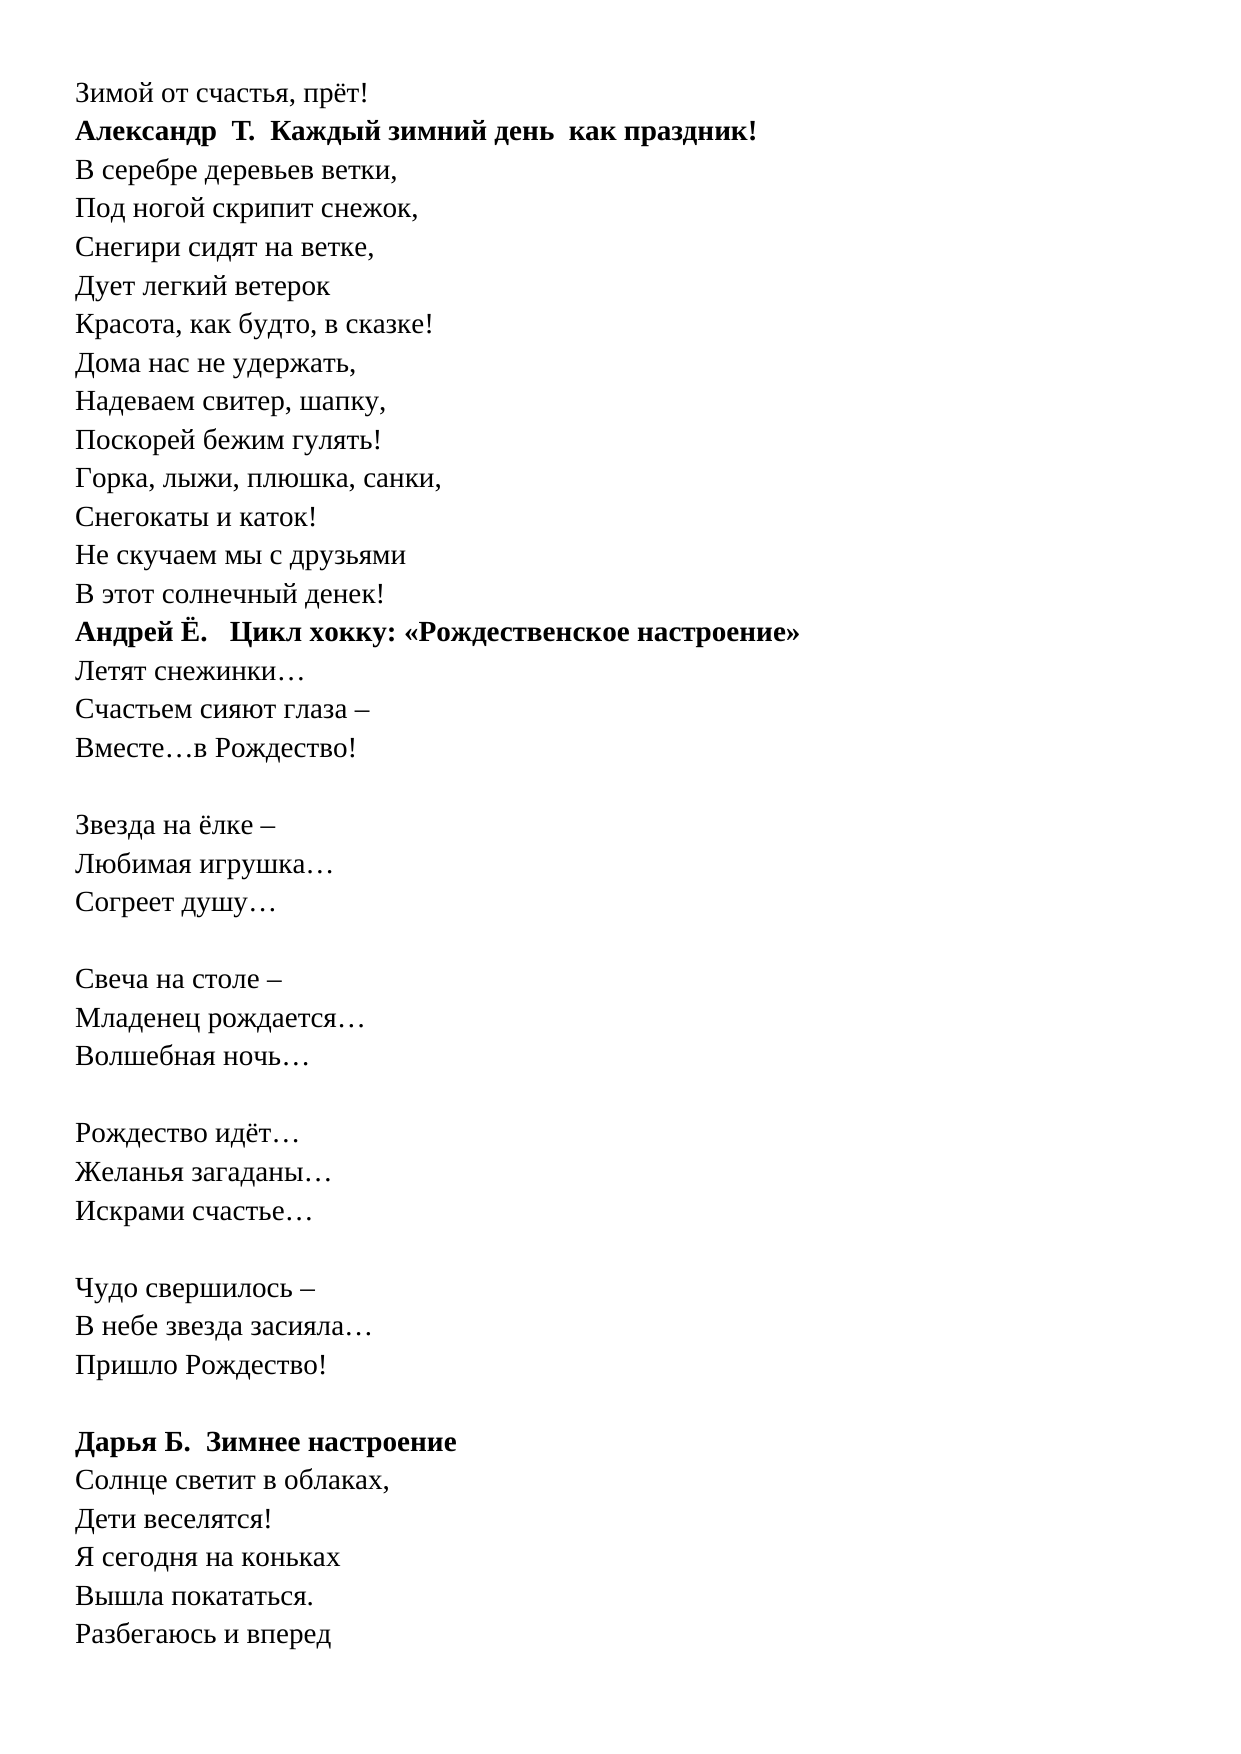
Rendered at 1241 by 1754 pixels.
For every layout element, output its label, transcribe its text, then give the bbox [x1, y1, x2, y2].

text Счастьем сияют глаза – [75, 692, 1165, 725]
text Искрами счастье… [75, 1193, 1165, 1226]
text Желанья загаданы… [75, 1154, 1165, 1188]
text Надеваем свитер, шапку, [75, 383, 1165, 417]
text В серебре деревьев ветки, [75, 152, 1165, 186]
text Снегокаты и каток! [75, 499, 1165, 532]
text Волшебная ночь… [75, 1038, 1165, 1072]
text Младенец рождается… [75, 1000, 1165, 1033]
text Звезда на ёлке – [75, 807, 1165, 841]
text Я сегодня на коньках [75, 1539, 1165, 1573]
text Горка, лыжи, плюшка, санки, [75, 460, 1165, 494]
text Любимая игрушка… [75, 846, 1165, 879]
text Дети веселятся! [75, 1501, 1165, 1534]
text В этот солнечный денек! [75, 576, 1165, 609]
text Чудо свершилось – [75, 1270, 1165, 1303]
text Александр Т. Каждый зимний день как праздник! [75, 113, 1165, 147]
text Андрей Ё. Цикл хокку: «Рождественское настроение» [75, 614, 1165, 648]
text Пришло Рождество! [75, 1347, 1165, 1380]
text Дома нас не удержать, [75, 345, 1165, 378]
text Снегири сидят на ветке, [75, 229, 1165, 263]
text Вместе…в Рождество! [75, 730, 1165, 764]
text Дарья Б. Зимнее настроение [75, 1424, 1165, 1457]
text Рождество идёт… [75, 1116, 1165, 1149]
text Дует легкий ветерок [75, 268, 1165, 301]
text В небе звезда засияла… [75, 1308, 1165, 1342]
text Летят снежинки… [75, 653, 1165, 687]
text Вышла покататься. [75, 1578, 1165, 1612]
text Солнце светит в облаках, [75, 1462, 1165, 1496]
text Зимой от счастья, прёт! [75, 75, 1165, 108]
text Свеча на столе – [75, 961, 1165, 995]
text Не скучаем мы с друзьями [75, 537, 1165, 571]
text Разбегаюсь и вперед [75, 1617, 1165, 1650]
text Согреет душу… [75, 884, 1165, 918]
text Поскорей бежим гулять! [75, 422, 1165, 455]
text Под ногой скрипит снежок, [75, 191, 1165, 224]
text Красота, как будто, в сказке! [75, 306, 1165, 340]
